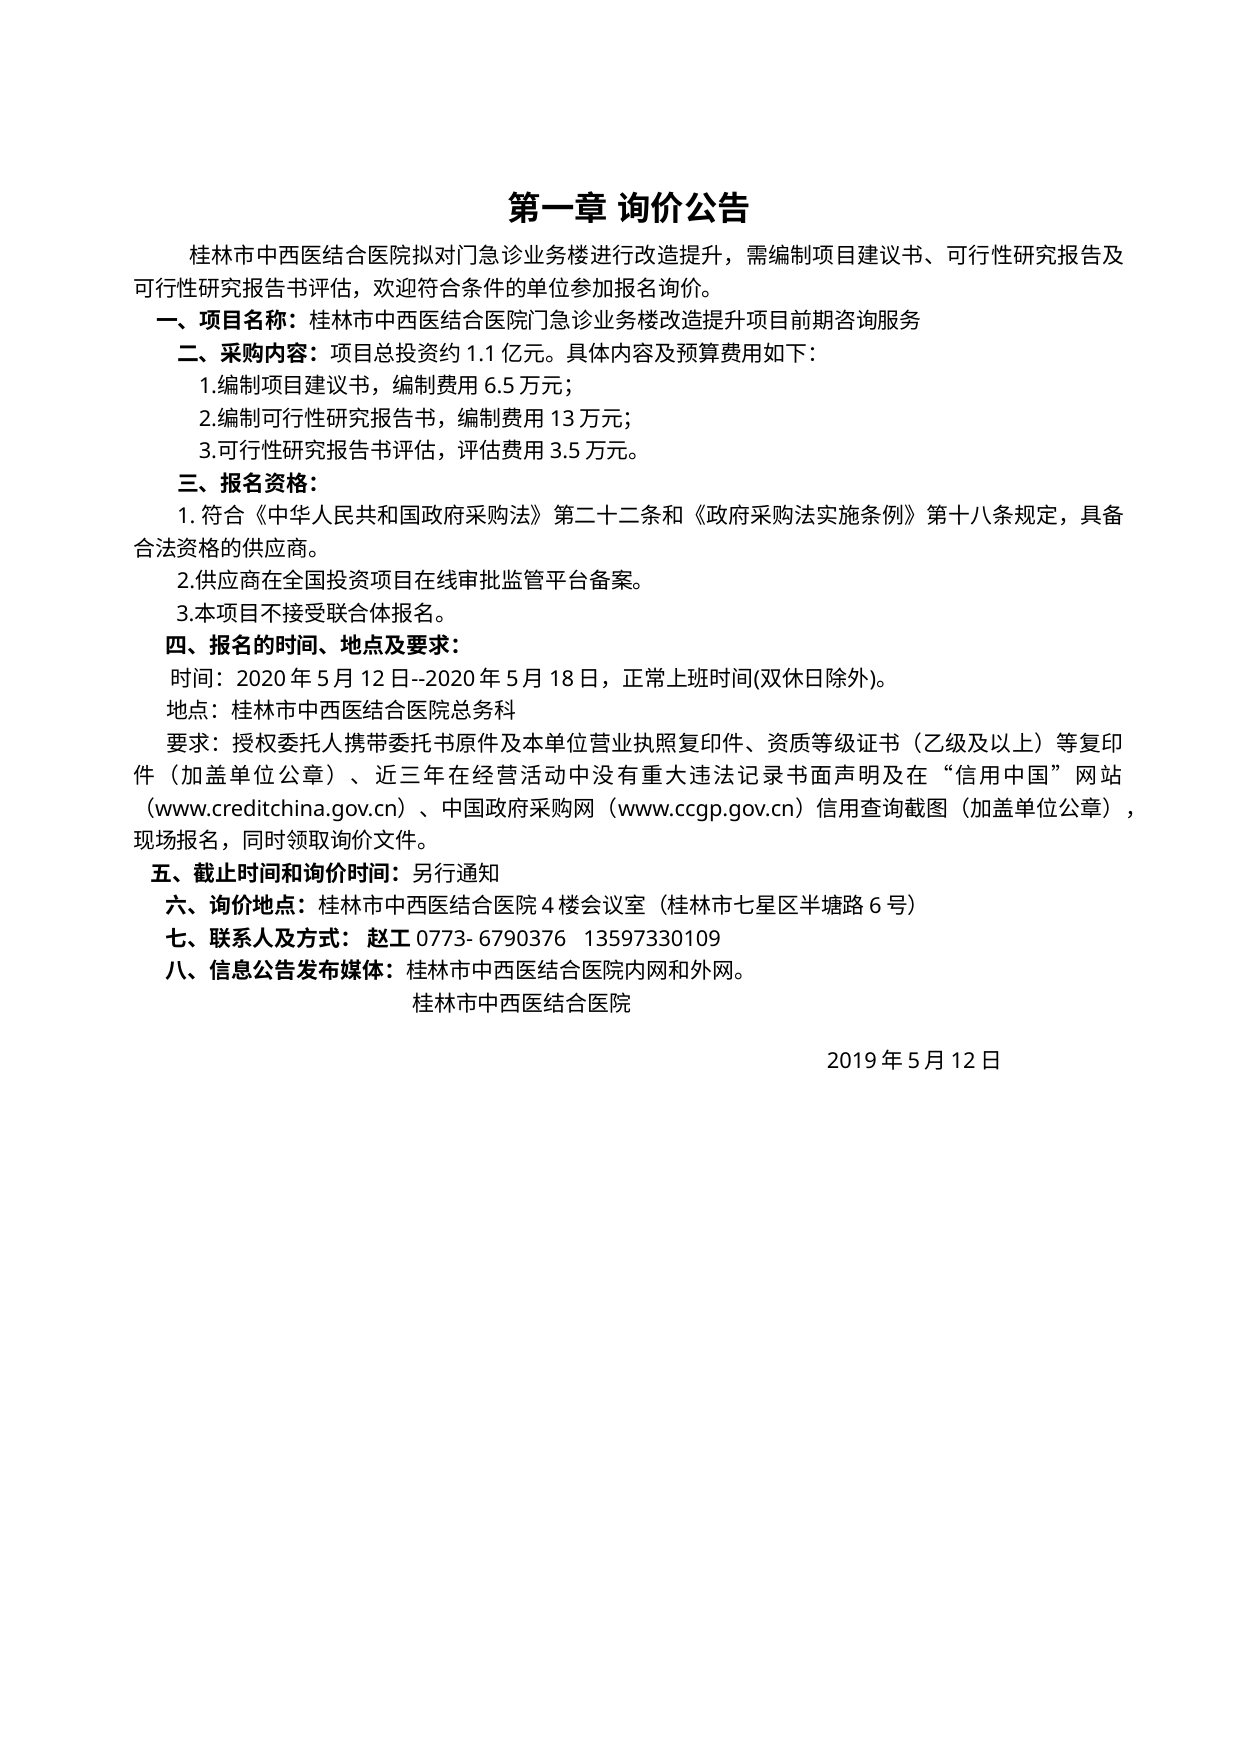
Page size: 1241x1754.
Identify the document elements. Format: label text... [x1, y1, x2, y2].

text 时间：2020年5月12日--2020年5月18日，正常上班时间(双休日除外)。 [170, 660, 1125, 693]
text 要求：授权委托人携带委托书原件及本单位营业执照复印件、资质等级证书（乙级及以上）等复印件（加盖单位公章）、近三年在经营活动中没有重大违法记录书面声明及在“信用中国”网站（www.creditchina.gov.cn）、中国政府采购网（www.ccgp.gov.cn）信用查询截图（加盖单位公章），现场报名，同时领取询价文件。 五、截止时间和询价时间：另行通知 [133, 725, 1125, 888]
text 3.可行性研究报告书评估，评估费用3.5万元。 [133, 433, 1125, 465]
text 1.编制项目建议书，编制费用6.5万元； [133, 368, 1125, 400]
text 桂林市中西医结合医院拟对门急诊业务楼进行改造提升，需编制项目建议书、可行性研究报告及可行性研究报告书评估，欢迎符合条件的单位参加报名询价。 一、项目名称：桂林市中西医结合医院门急诊业务楼改造提升项目前期咨询服务 [133, 238, 1125, 335]
text 2019年5月12日 [805, 1043, 1125, 1075]
text 桂林市中西医结合医院 [133, 985, 1115, 1018]
text 八、信息公告发布媒体：桂林市中西医结合医院内网和外网。 [133, 953, 1125, 985]
text 六、询价地点：桂林市中西医结合医院4楼会议室（桂林市七星区半塘路6号） [133, 888, 1125, 920]
text 3.本项目不接受联合体报名。 [133, 595, 1125, 628]
text 二、采购内容：项目总投资约1.1亿元。具体内容及预算费用如下： [133, 335, 1125, 368]
text 地点：桂林市中西医结合医院总务科 [133, 693, 1125, 725]
text 三、报名资格： 1. 符合《中华人民共和国政府采购法》第二十二条和《政府采购法实施条例》第十八条规定，具备合法资格的供应商。 2.供应商在全国投资项目在线审批监管平台备案。 [133, 465, 1125, 595]
text 2.编制可行性研究报告书，编制费用13万元； [133, 400, 1125, 433]
text 第一章 询价公告 [133, 173, 1125, 238]
text 四、报名的时间、地点及要求： [133, 628, 1125, 660]
text 七、联系人及方式： 赵工 0773- 6790376 13597330109 [133, 920, 1125, 953]
